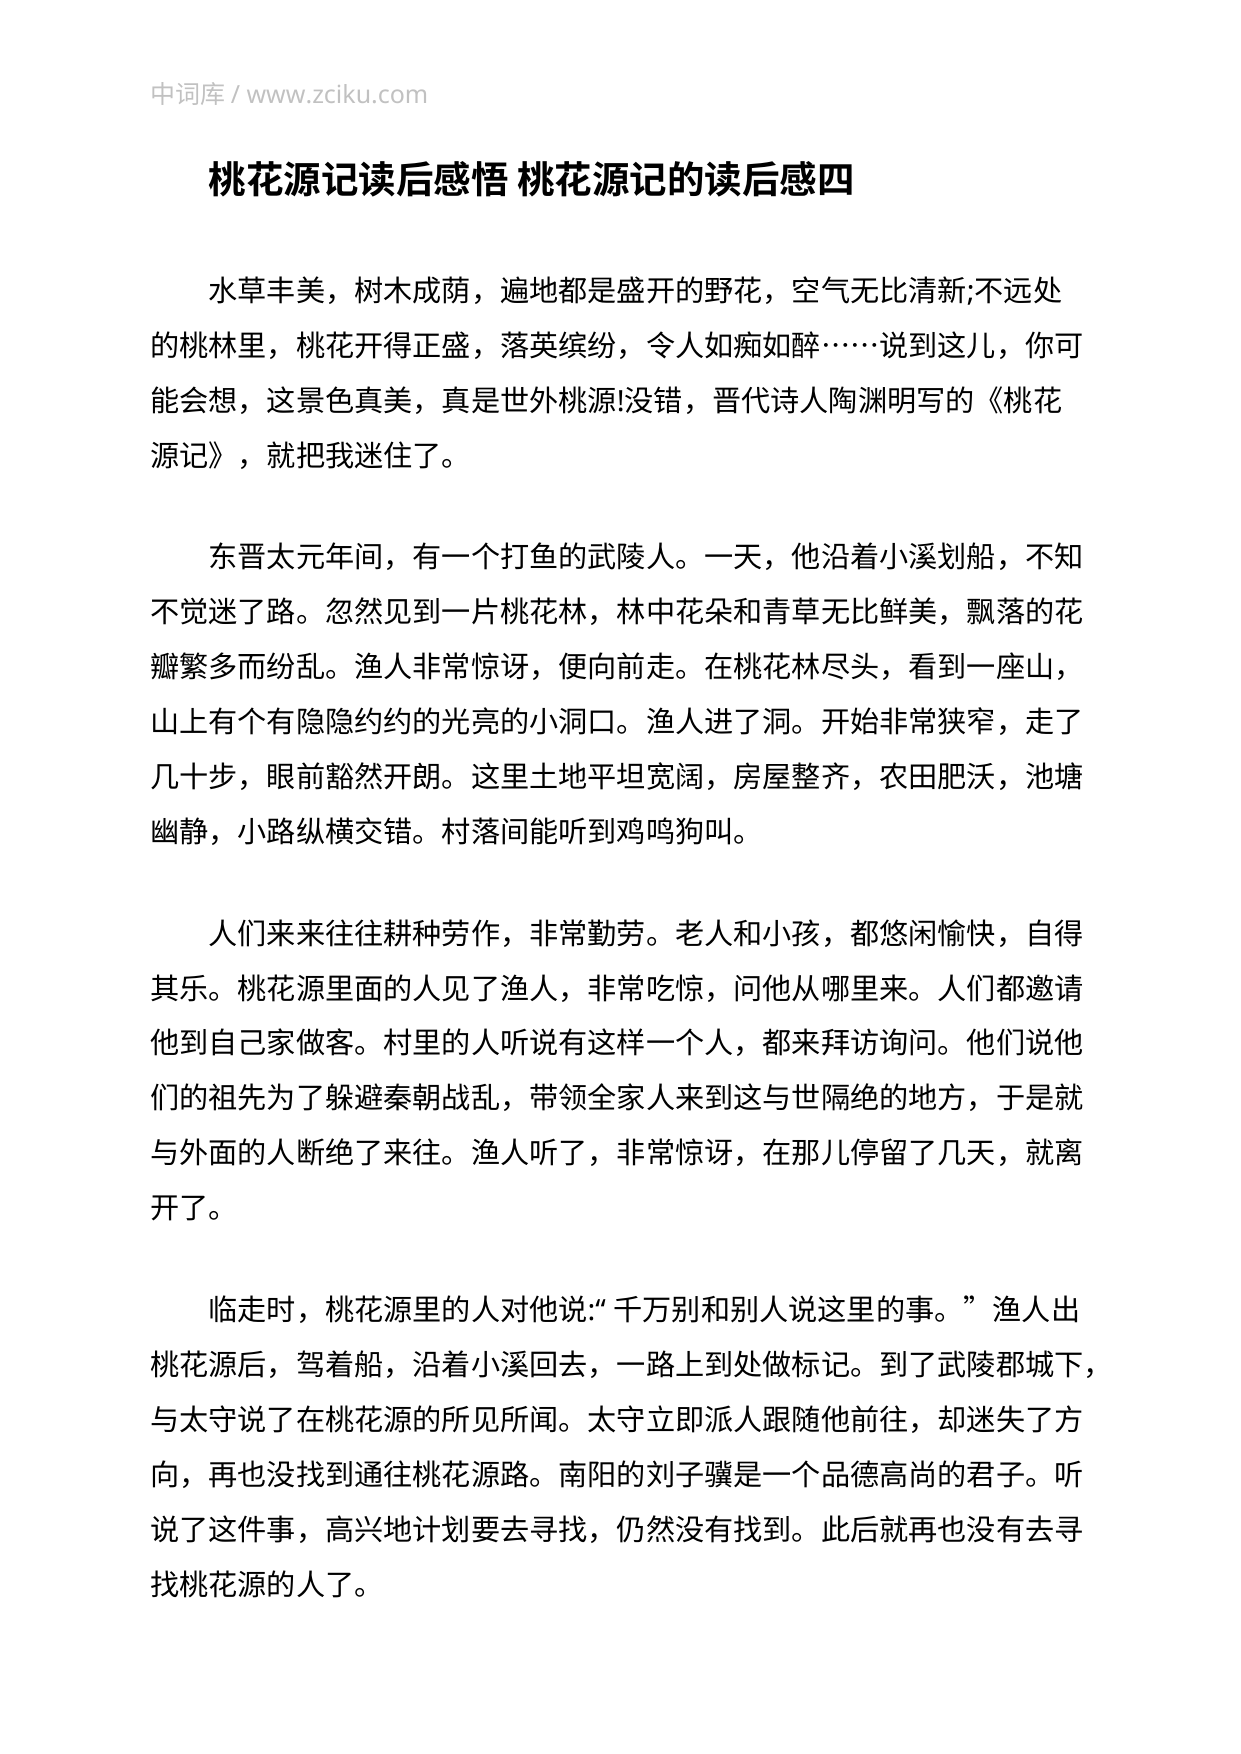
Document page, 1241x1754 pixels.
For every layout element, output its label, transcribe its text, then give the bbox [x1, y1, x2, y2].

text 临走时，桃花源里的人对他说:“ 千万别和别人说这里的事。”渔人出桃花源后，驾着船，沿着小溪回去，一路上到处做标记。到了武陵郡城下，与太守说了在桃花源的所见所闻。太守立即派人跟随他前往，却迷失了方向，再也没找到通往桃花源路。南阳的刘子骥是一个品德高尚的君子。听说了这件事，高兴地计划要去寻找，仍然没有找到。此后就再也没有去寻找桃花源的人了。 [150, 1287, 1090, 1603]
text 水草丰美，树木成荫，遍地都是盛开的野花，空气无比清新;不远处的桃林里，桃花开得正盛，落英缤纷，令人如痴如醉……说到这儿，你可能会想，这景色真美，真是世外桃源!没错，晋代诗人陶渊明写的《桃花源记》，就把我迷住了。 [150, 267, 1090, 474]
text 人们来来往往耕种劳作，非常勤劳。老人和小孩，都悠闲愉快，自得其乐。桃花源里面的人见了渔人，非常吃惊，问他从哪里来。人们都邀请他到自己家做客。村里的人听说有这样一个人，都来拜访询问。他们说他们的祖先为了躲避秦朝战乱，带领全家人来到这与世隔绝的地方，于是就与外面的人断绝了来往。渔人听了，非常惊讶，在那儿停留了几天，就离开了。 [150, 910, 1090, 1227]
text 东晋太元年间，有一个打鱼的武陵人。一天，他沿着小溪划船，不知不觉迷了路。忽然见到一片桃花林，林中花朵和青草无比鲜美，飘落的花瓣繁多而纷乱。渔人非常惊讶，便向前走。在桃花林尽头，看到一座山，山上有个有隐隐约约的光亮的小洞口。渔人进了洞。开始非常狭窄，走了几十步，眼前豁然开朗。这里土地平坦宽阔，房屋整齐，农田肥沃，池塘幽静，小路纵横交错。村落间能听到鸡鸣狗叫。 [150, 534, 1090, 851]
text 桃花源记读后感悟 桃花源记的读后感四 [150, 150, 1090, 204]
